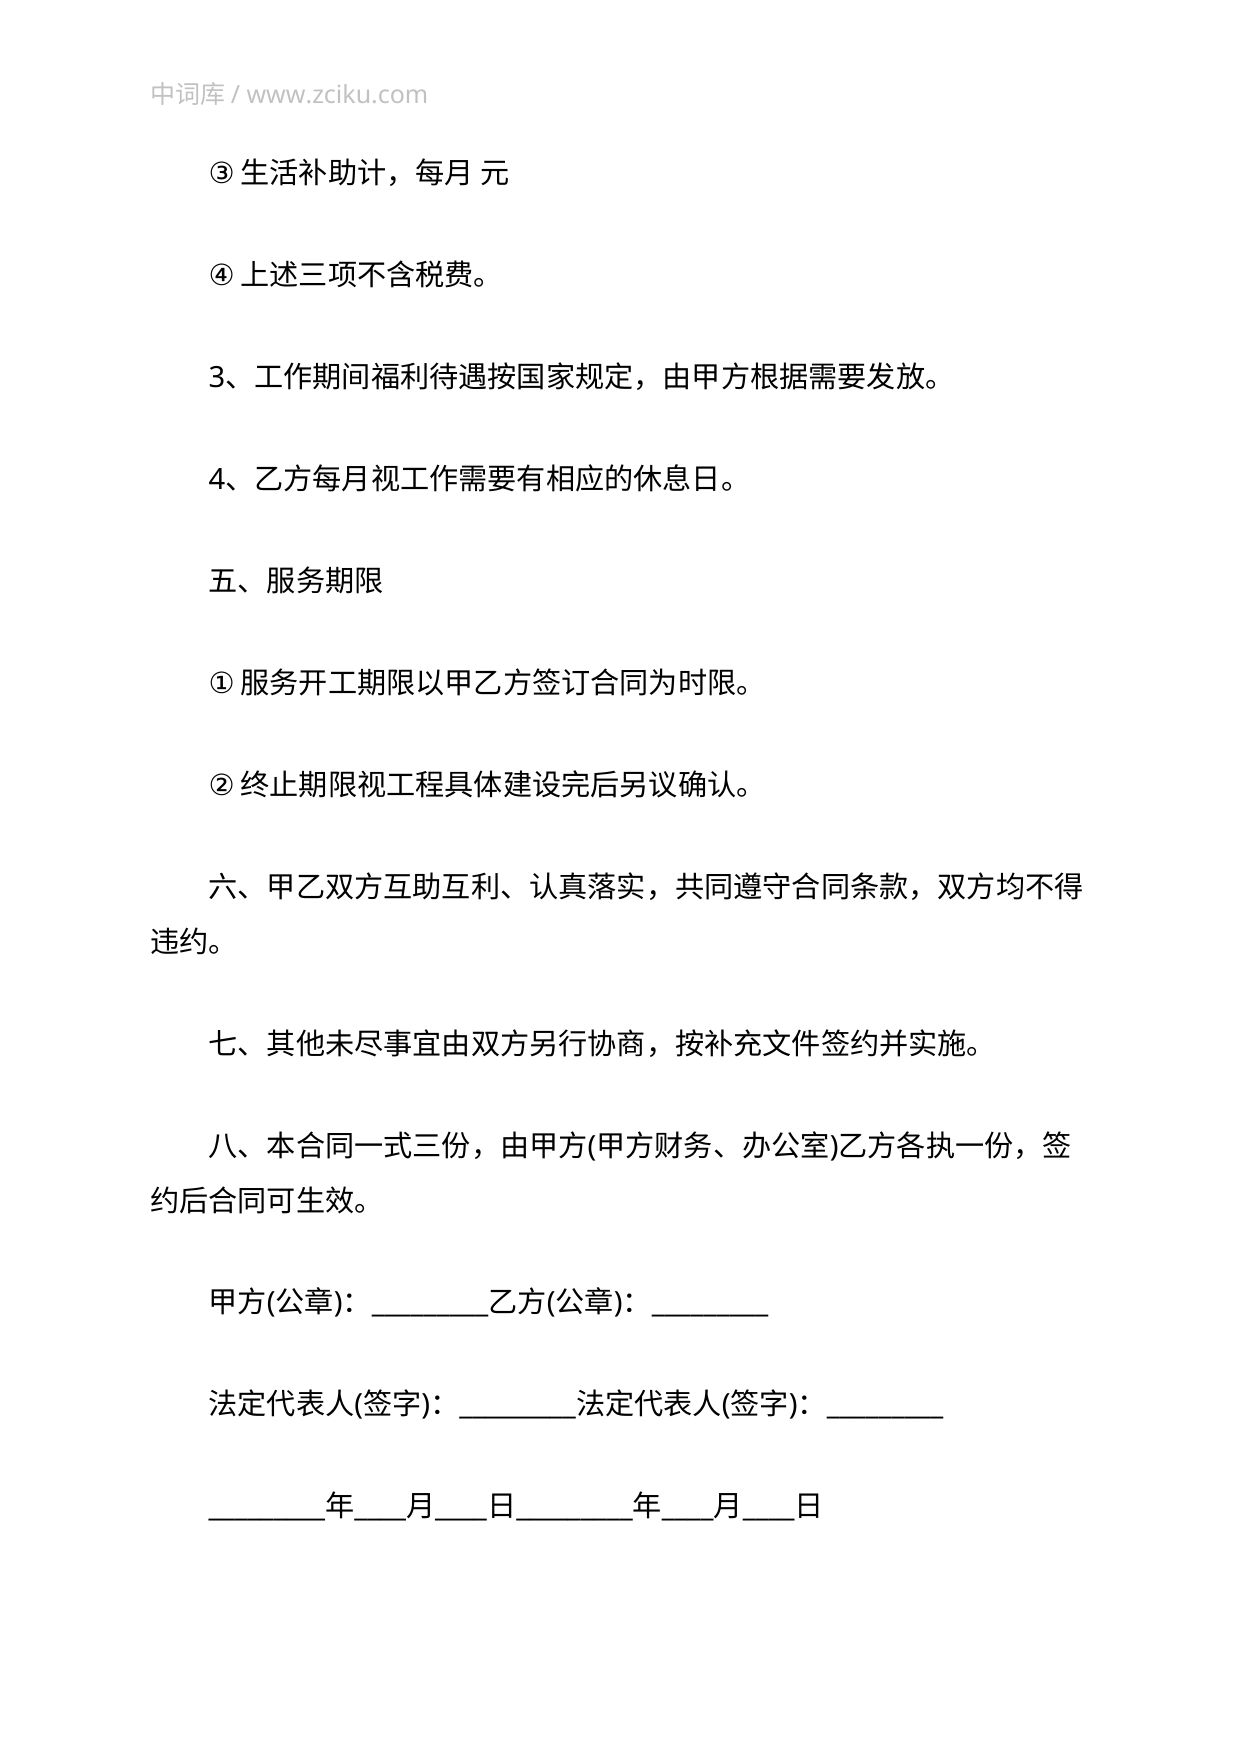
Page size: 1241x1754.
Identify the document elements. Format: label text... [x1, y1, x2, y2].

text ④上述三项不含税费。 [150, 252, 1090, 294]
text 法定代表人(签字)：_________法定代表人(签字)：_________ [150, 1381, 1090, 1423]
text ②终止期限视工程具体建设完后另议确认。 [150, 762, 1090, 804]
text _________年____月____日_________年____月____日 [150, 1483, 1090, 1525]
text 3、工作期间福利待遇按国家规定，由甲方根据需要发放。 [150, 354, 1090, 396]
text 五、服务期限 [150, 558, 1090, 600]
text 4、乙方每月视工作需要有相应的休息日。 [150, 456, 1090, 498]
text 甲方(公章)：_________乙方(公章)：_________ [150, 1279, 1090, 1321]
text ①服务开工期限以甲乙方签订合同为时限。 [150, 660, 1090, 702]
text 六、甲乙双方互助互利、认真落实，共同遵守合同条款，双方均不得违约。 [150, 864, 1090, 961]
text 八、本合同一式三份，由甲方(甲方财务、办公室)乙方各执一份，签约后合同可生效。 [150, 1122, 1090, 1219]
text 七、其他未尽事宜由双方另行协商，按补充文件签约并实施。 [150, 1020, 1090, 1063]
text ③生活补助计，每月 元 [150, 150, 1090, 192]
